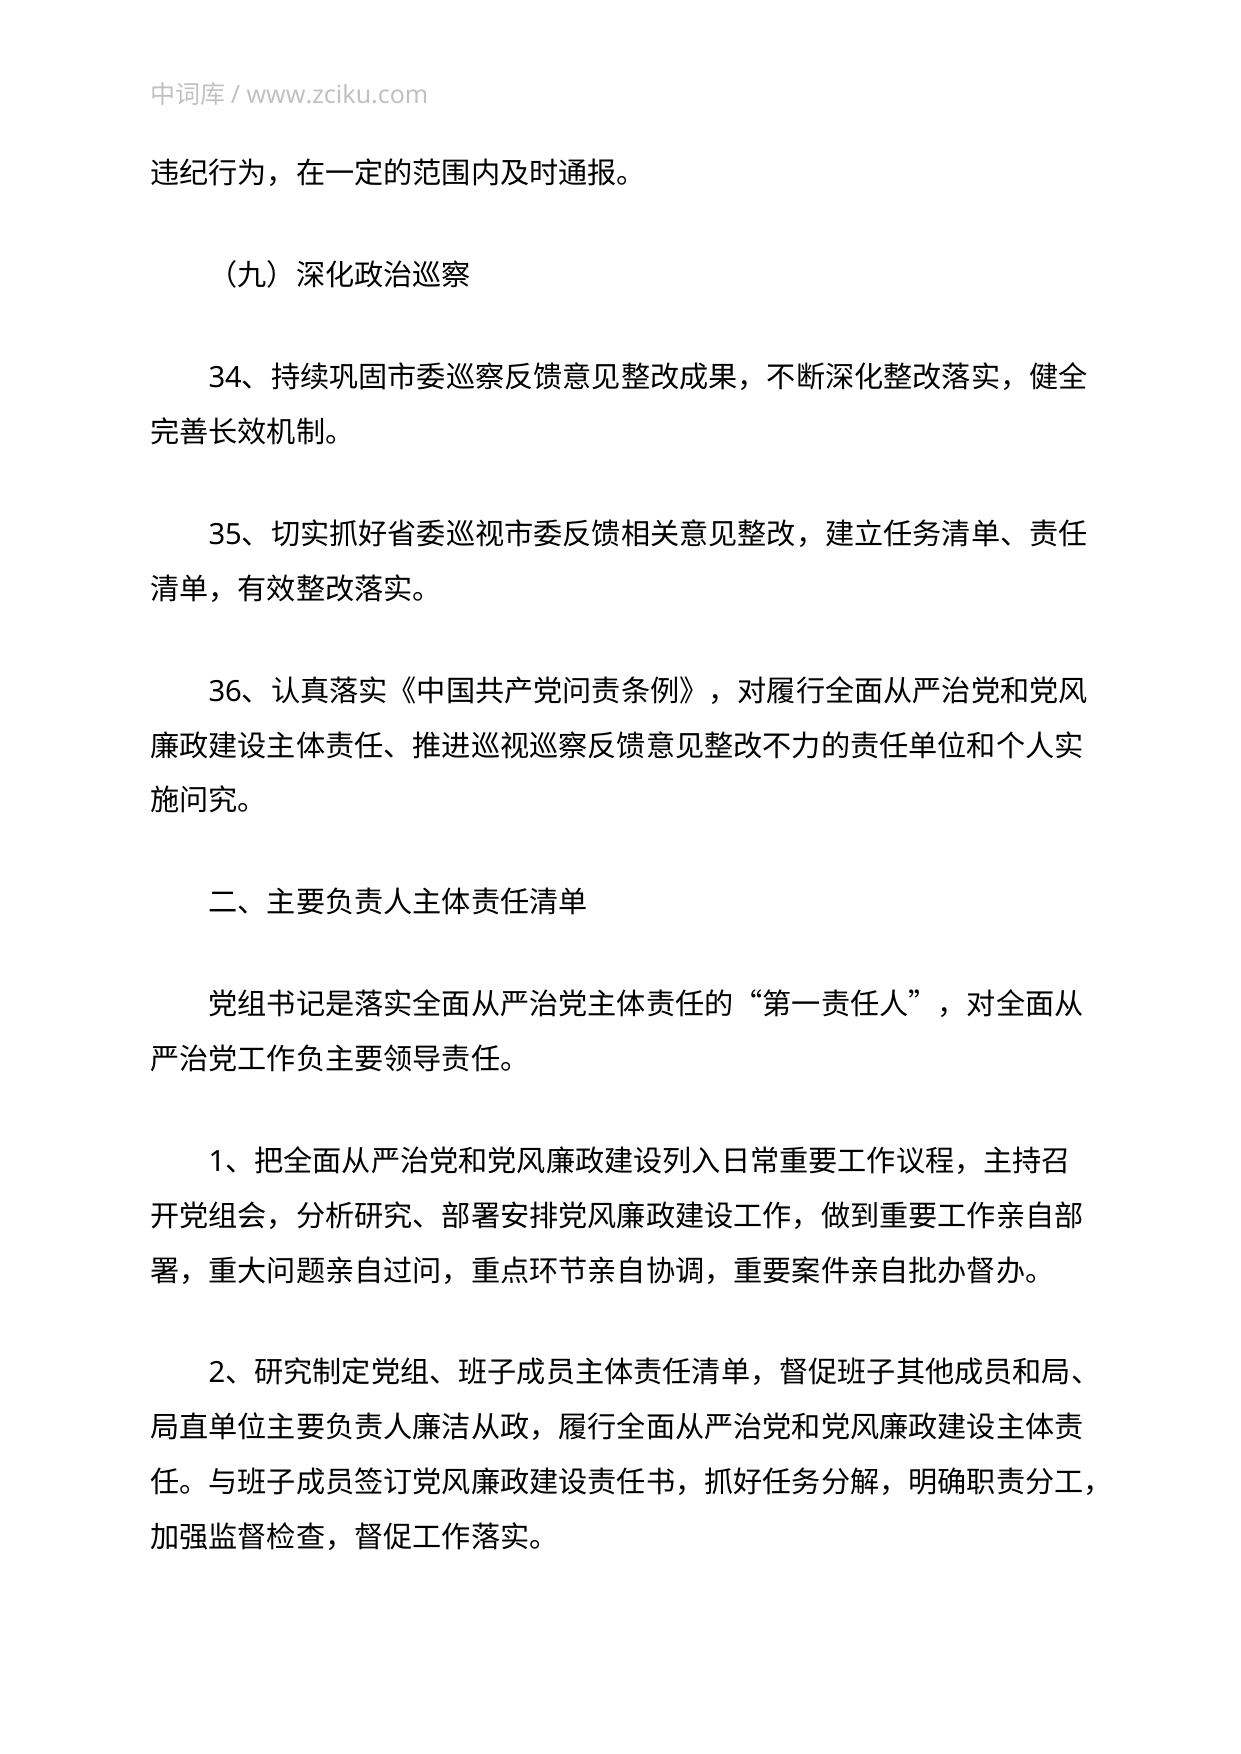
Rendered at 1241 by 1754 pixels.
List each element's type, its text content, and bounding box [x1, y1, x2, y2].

text 35、切实抓好省委巡视市委反馈相关意见整改，建立任务清单、责任清单，有效整改落实。 [150, 510, 1090, 608]
text 二、主要负责人主体责任清单 [150, 879, 1090, 921]
text 2、研究制定党组、班子成员主体责任清单，督促班子其他成员和局、局直单位主要负责人廉洁从政，履行全面从严治党和党风廉政建设主体责任。与班子成员签订党风廉政建设责任书，抓好任务分解，明确职责分工，加强监督检查，督促工作落实。 [150, 1349, 1090, 1556]
text 1、把全面从严治党和党风廉政建设列入日常重要工作议程，主持召开党组会，分析研究、部署安排党风廉政建设工作，做到重要工作亲自部署，重大问题亲自过问，重点环节亲自协调，重要案件亲自批办督办。 [150, 1137, 1090, 1289]
text 党组书记是落实全面从严治党主体责任的“第一责任人”，对全面从严治党工作负主要领导责任。 [150, 981, 1090, 1078]
text （九）深化政治巡察 [150, 252, 1090, 294]
text 34、持续巩固市委巡察反馈意见整改成果，不断深化整改落实，健全完善长效机制。 [150, 353, 1090, 451]
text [150, 150, 1090, 192]
text 36、认真落实《中国共产党问责条例》，对履行全面从严治党和党风廉政建设主体责任、推进巡视巡察反馈意见整改不力的责任单位和个人实施问究。 [150, 667, 1090, 819]
